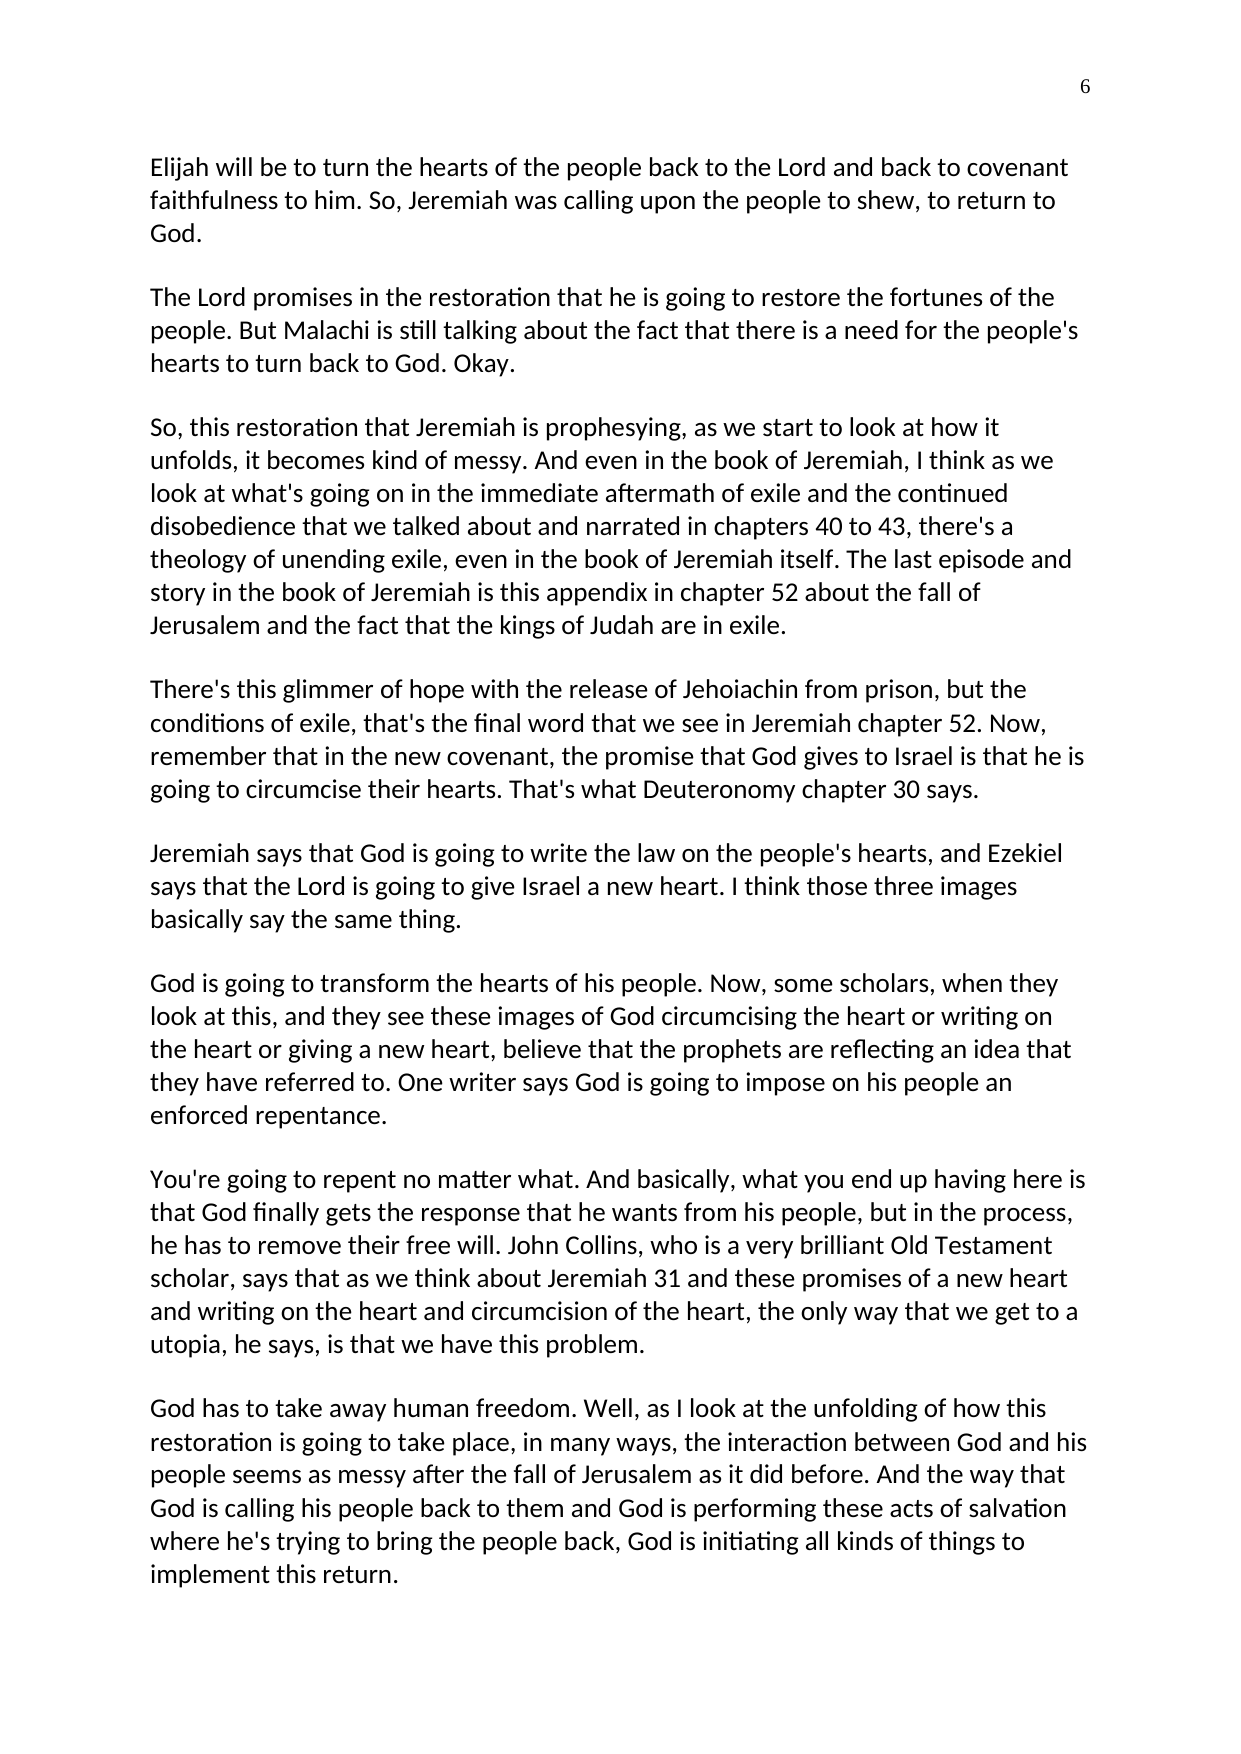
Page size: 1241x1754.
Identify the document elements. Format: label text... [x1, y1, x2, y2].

text God is going to transform the hearts of his people. Now, some scholars, when they look at this, and they see these images of God circumcising the heart or writing on the heart or giving a new heart, believe that the prophets are reflecting an idea that they have referred to. One writer says God is going to impose on his people an enforced repentance. [150, 966, 1090, 1131]
text Jeremiah says that God is going to write the law on the people's hearts, and Ezekiel says that the Lord is going to give Israel a new heart. I think those three images basically say the same thing. [150, 836, 1090, 935]
text So, this restoration that Jeremiah is prophesying, as we start to look at how it unfolds, it becomes kind of messy. And even in the book of Jeremiah, I think as we look at what's going on in the immediate aftermath of exile and the continued disobedience that we talked about and narrated in chapters 40 to 43, there's a theology of unending exile, even in the book of Jeremiah itself. The last episode and story in the book of Jeremiah is this appendix in chapter 52 about the fall of Jerusalem and the fact that the kings of Judah are in exile. [150, 410, 1090, 642]
text You're going to repent no matter what. And basically, what you end up having here is that God finally gets the response that he wants from his people, but in the process, he has to remove their free will. John Collins, who is a very brilliant Old Testament scholar, says that as we think about Jeremiah 31 and these promises of a new heart and writing on the heart and circumcision of the heart, the only way that we get to a utopia, he says, is that we have this problem. [150, 1162, 1090, 1361]
text God has to take away human freedom. Well, as I look at the unfolding of how this restoration is going to take place, in many ways, the interaction between God and his people seems as messy after the fall of Jerusalem as it did before. And the way that God is calling his people back to them and God is performing these acts of salvation where he's trying to bring the people back, God is initiating all kinds of things to implement this return. [150, 1392, 1090, 1590]
text There's this glimmer of hope with the release of Jehoiachin from prison, but the conditions of exile, that's the final word that we see in Jeremiah chapter 52. Now, remember that in the new covenant, the promise that God gives to Israel is that he is going to circumcise their hearts. That's what Deuteronomy chapter 30 says. [150, 673, 1090, 805]
text The Lord promises in the restoration that he is going to restore the fortunes of the people. But Malachi is still talking about the fact that there is a need for the people's hearts to turn back to God. Okay. [150, 280, 1090, 379]
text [150, 150, 1090, 249]
